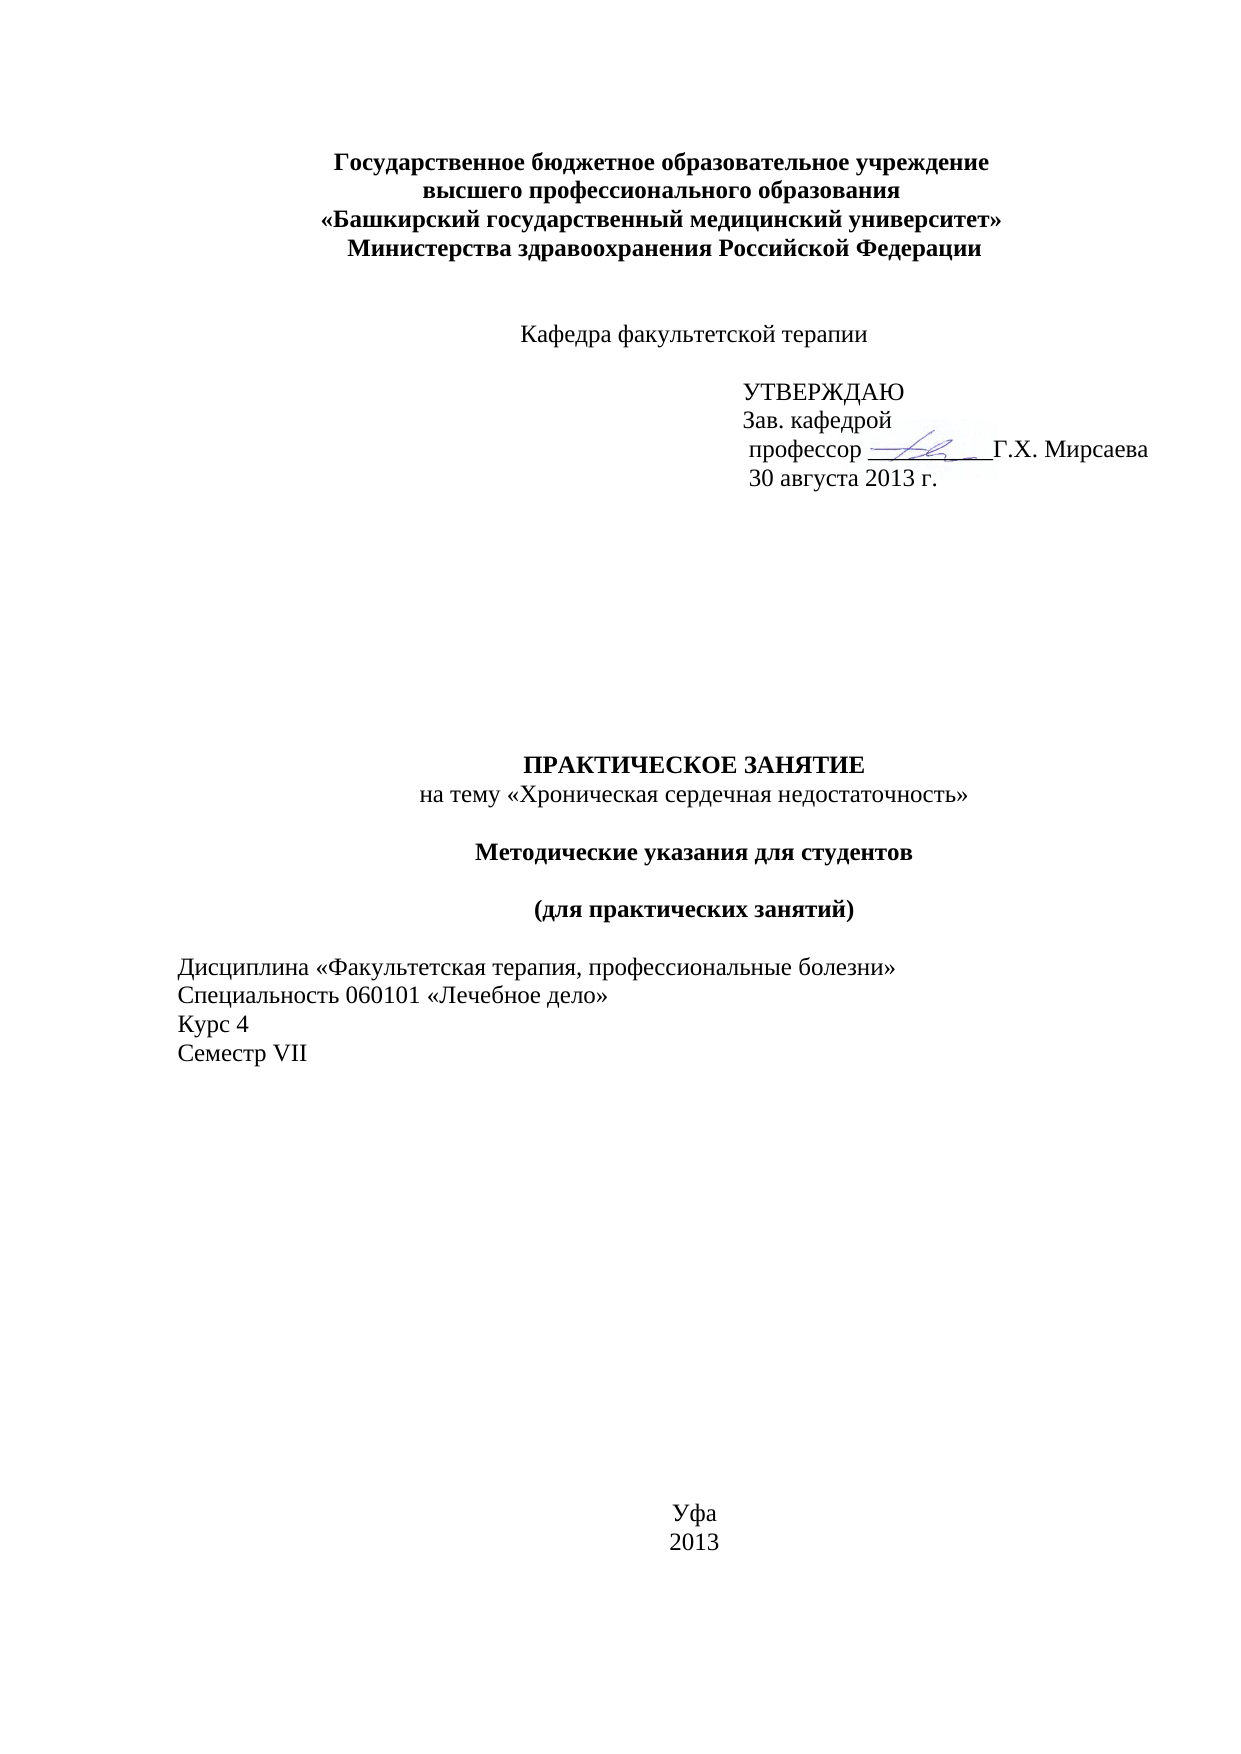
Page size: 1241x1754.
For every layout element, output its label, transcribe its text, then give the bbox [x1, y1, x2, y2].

text (для практических занятий) [236, 894, 1152, 923]
text на тему «Хроническая сердечная недостаточность» [236, 779, 1152, 808]
text Методические указания для студентов [236, 837, 1152, 866]
text Семестр VII [177, 1038, 1152, 1067]
text 2013 [236, 1527, 1152, 1556]
text Государственное бюджетное образовательное учреждение высшего профессионального образования «Башкирский государственный медицинский университет» Министерства здравоохранения Российской Федерации [177, 147, 1152, 262]
text Кафедра факультетской терапии [236, 319, 1152, 348]
text УТВЕРЖДАЮ [399, 377, 1152, 406]
text профессор __________Г.Х. Мирсаева [399, 434, 1152, 463]
text ПРАКТИЧЕСКОЕ ЗАНЯТИЕ [236, 751, 1152, 779]
text Курс 4 [177, 1009, 1152, 1038]
text Специальность 060101 «Лечебное дело» [177, 981, 1152, 1009]
text Дисциплина «Факультетская терапия, профессиональные болезни» [177, 952, 1152, 981]
text Зав. кафедрой [399, 406, 1152, 434]
text 30 августа 2013 г. [399, 463, 1152, 492]
text Уфа [236, 1498, 1152, 1527]
